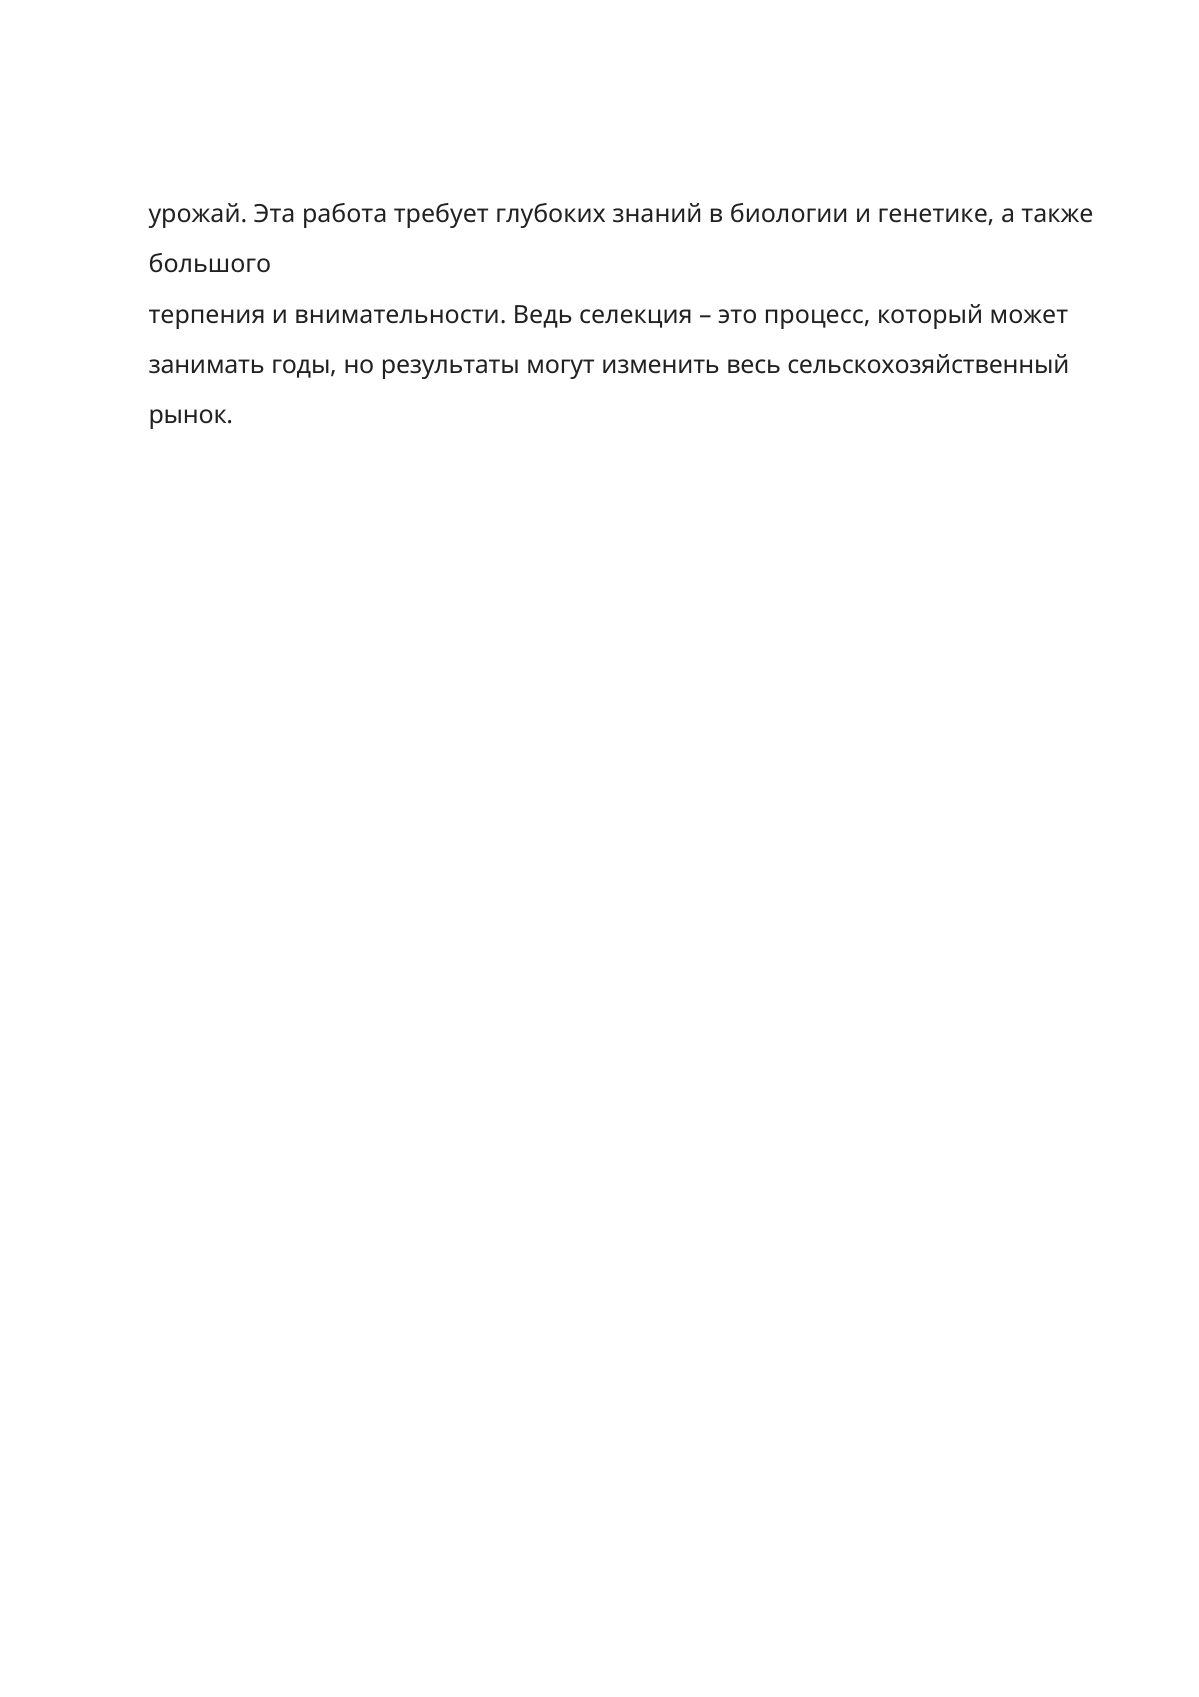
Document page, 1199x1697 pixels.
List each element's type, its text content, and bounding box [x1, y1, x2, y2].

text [148, 196, 1117, 280]
text терпения и внимательности. Ведь селекция – это процесс, который может занимать годы, но результаты могут изменить весь сельскохозяйственный рынок. [148, 297, 1109, 431]
